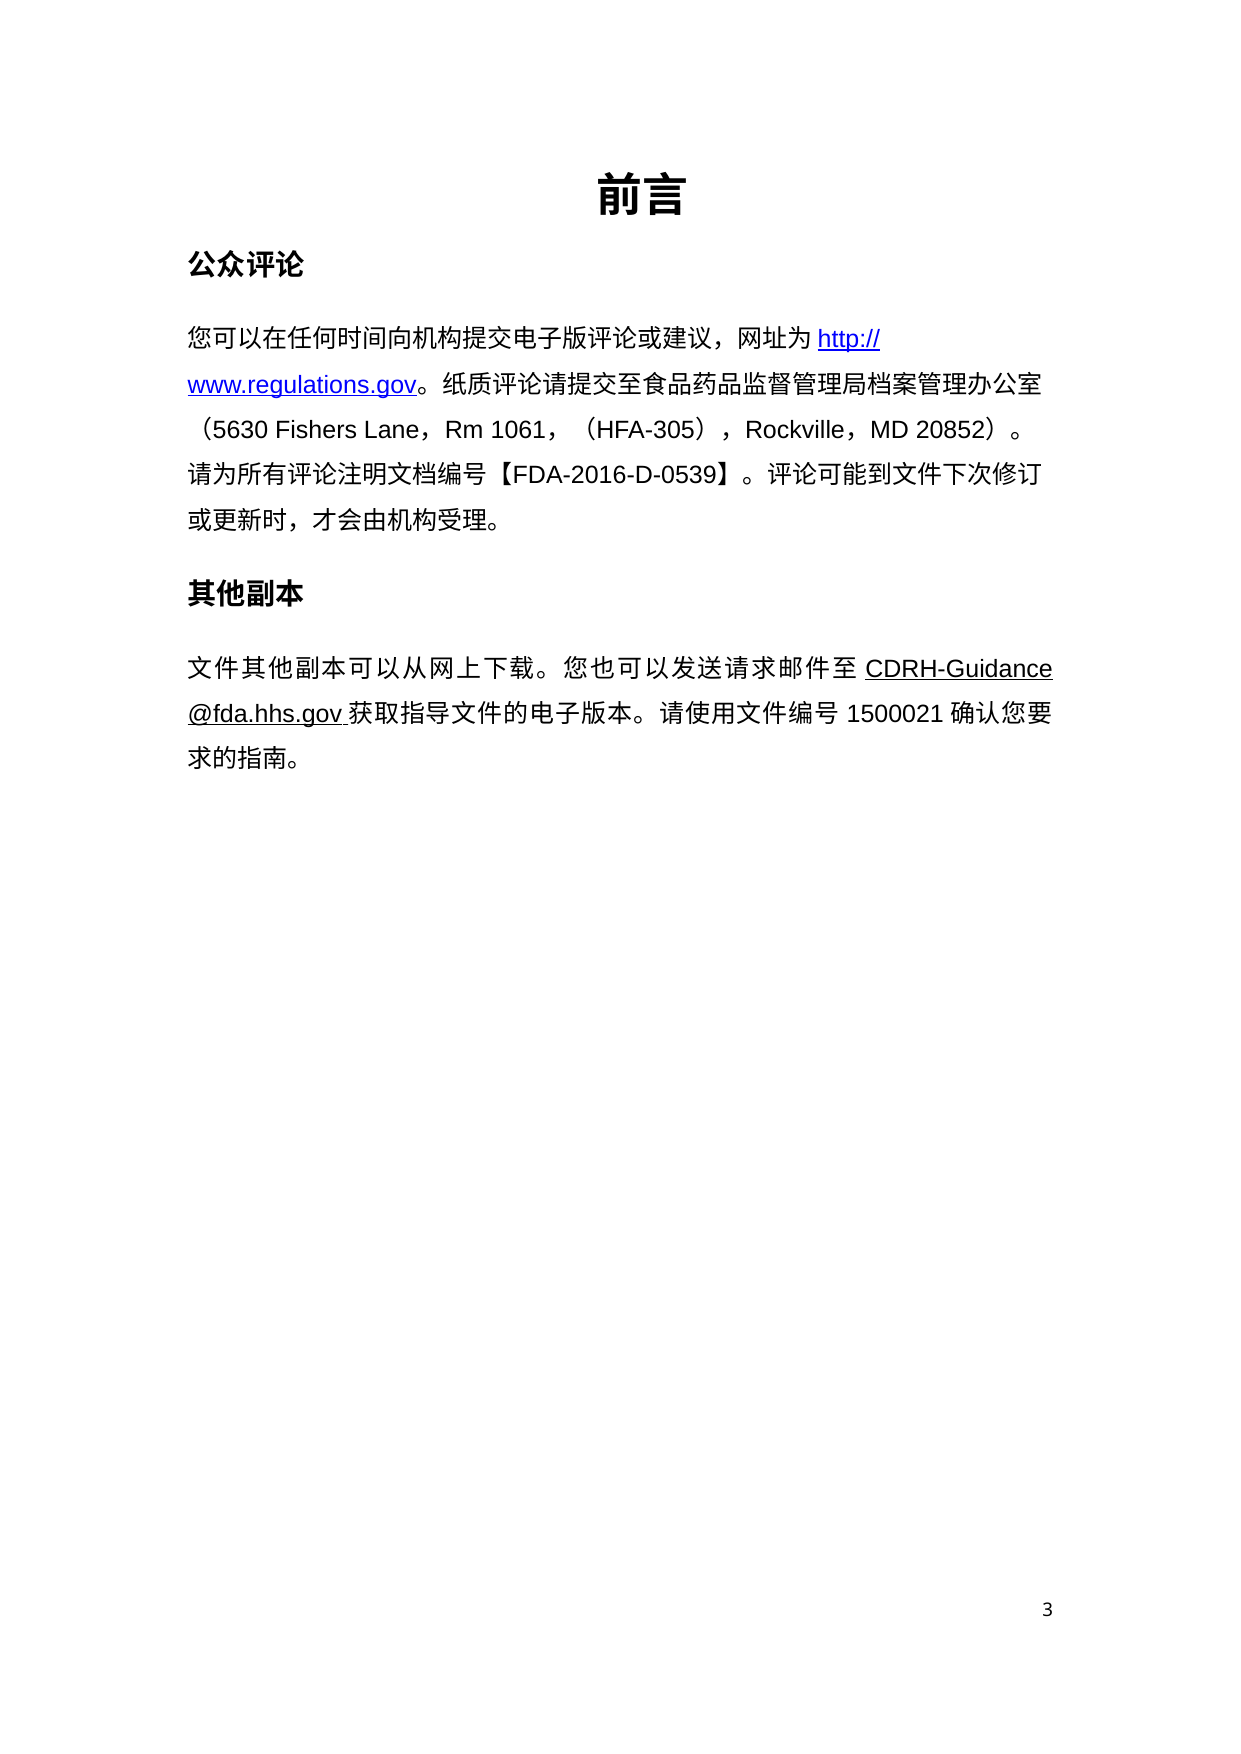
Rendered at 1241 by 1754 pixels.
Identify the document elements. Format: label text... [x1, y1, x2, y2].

text 前言 [187, 158, 1053, 224]
text 其他副本 [187, 570, 1053, 613]
text 文件其他副本可以从网上下载。您也可以发送请求邮件至CDRH-Guidance @fda.hhs.gov获取指导文件的电子版本。请使用文件编号1500021确认您要求的指南。 [187, 648, 1053, 775]
text 公众评论 [187, 241, 1053, 283]
text 您可以在任何时间向机构提交电子版评论或建议，网址为http://www.regulations.gov。纸质评论请提交至食品药品监督管理局档案管理办公室（5630 Fishers Lane，Rm 1061，（HFA-305），Rockville，MD 20852）。请为所有评论注明文档编号【FDA-2016-D-0539】。评论可能到文件下次修订或更新时，才会由机构受理。 [187, 319, 1053, 536]
